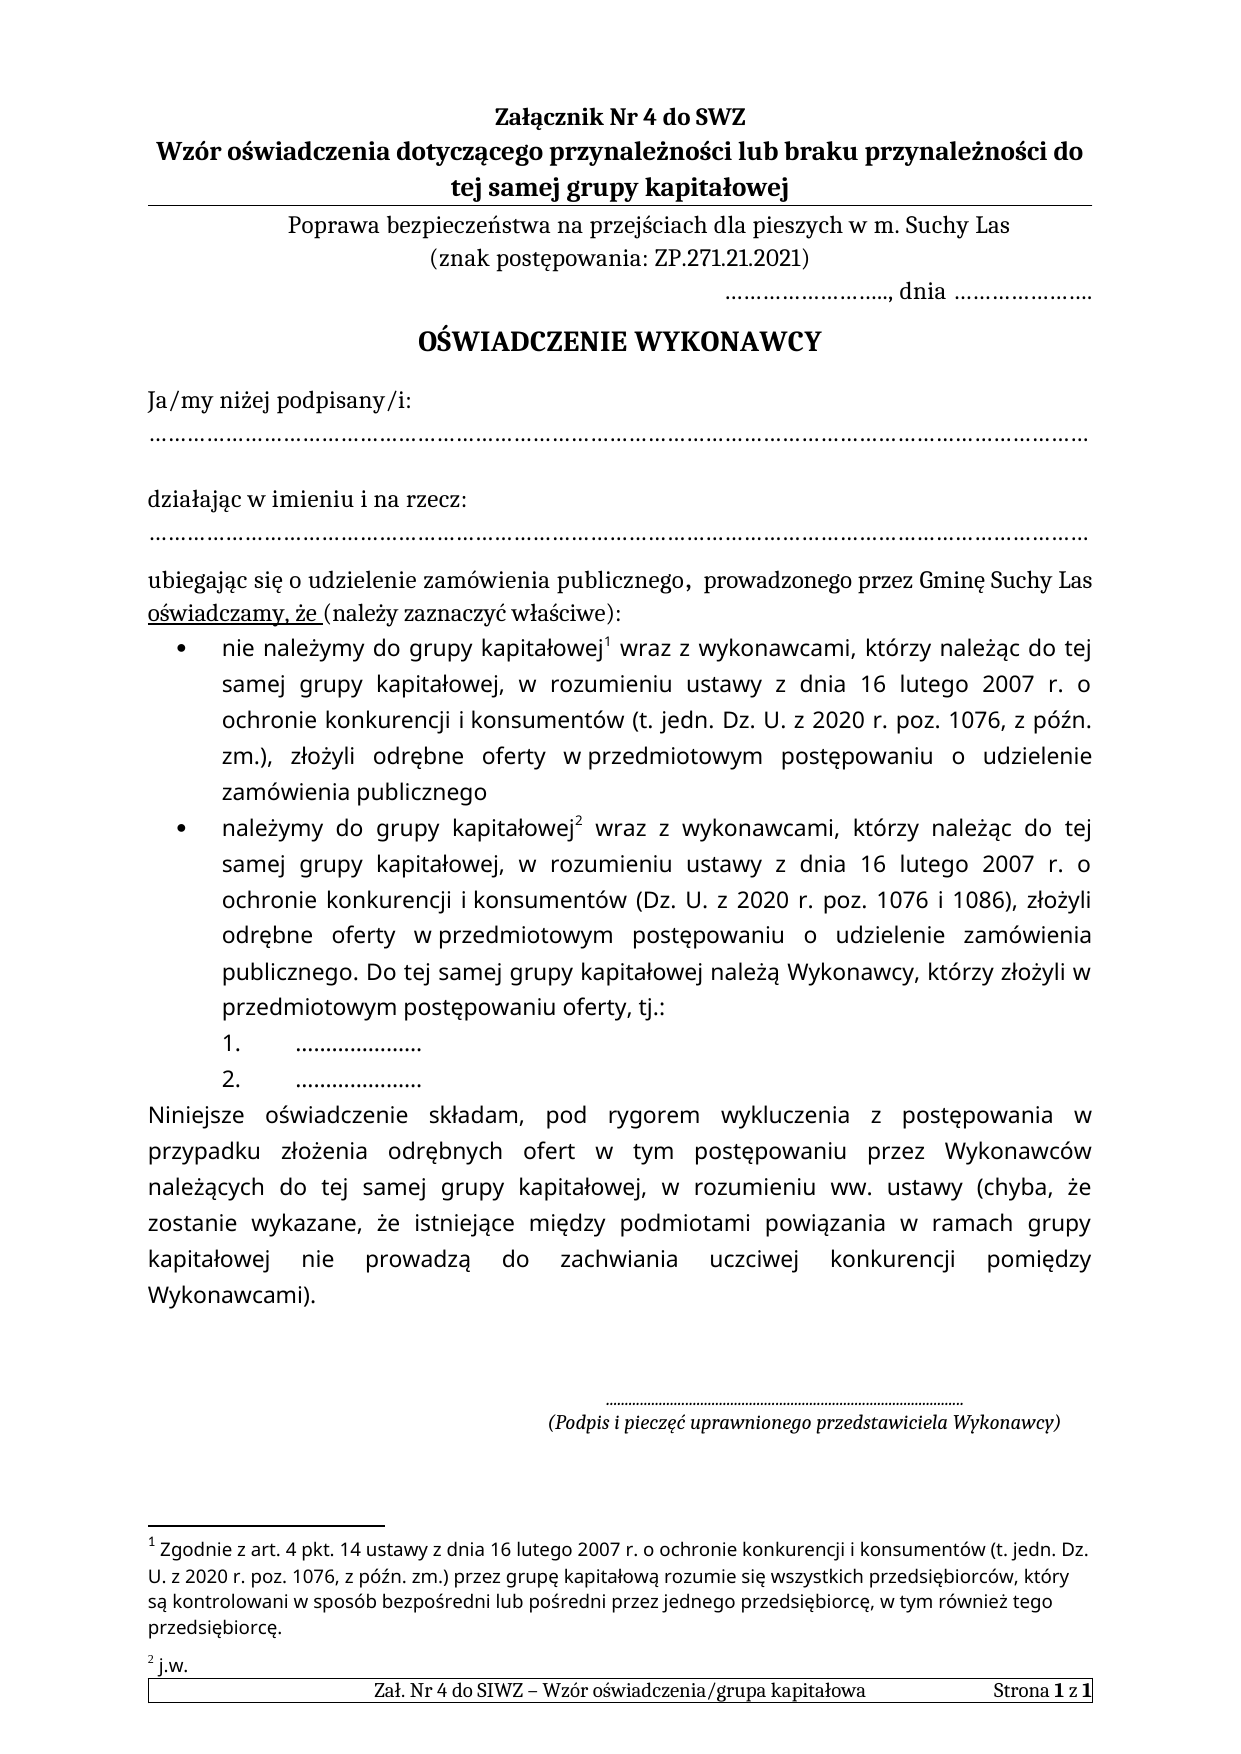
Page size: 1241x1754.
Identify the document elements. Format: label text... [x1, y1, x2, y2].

text ............................................................................................... [516, 1387, 1092, 1411]
text Wzór oświadczenia dotyczącego przynależności lub braku przynależności do tej samej grupy kapitałowej [148, 136, 1092, 205]
text (Podpis i pieczęć uprawnionego przedstawiciela Wykonawcy) [516, 1411, 1092, 1434]
text ………………………………………………………………………………………………………………………………… [148, 518, 1092, 546]
list ………………… [222, 1027, 1092, 1058]
text działając w imieniu i na rzecz: [148, 485, 1092, 513]
text Załącznik Nr 4 do SWZ [148, 103, 1092, 132]
text Poprawa bezpieczeństwa na przejściach dla pieszych w m. Suchy Las [148, 211, 1092, 239]
text Ja/my niżej podpisany/i: [148, 386, 1092, 414]
text należymy do grupy kapitałowej wraz z wykonawcami, którzy należąc do tej samej grupy kapitałowej, w rozumieniu ustawy z dnia 16 lutego 2007 r. o ochronie konkurencji i konsumentów (Dz. U. z 2020 r. poz. 1076 i 1086), złożyli odrębne oferty w przedmiotowym postępowaniu o udzielenie zamówienia publicznego. Do tej samej grupy kapitałowej należą Wykonawcy, którzy złożyli w przedmiotowym postępowaniu oferty, tj.: [177, 812, 1092, 1023]
text OŚWIADCZENIE WYKONAWCY [148, 325, 1092, 359]
text (znak postępowania: ZP.271.21.2021) [148, 244, 1092, 273]
text ………………………………………………………………………………………………………………………………… [148, 419, 1092, 447]
text …………………….., dnia …………………. [148, 277, 1092, 306]
text ubiegając się o udzielenie zamówienia publicznego, prowadzonego przez Gminę Suchy Las oświadczamy, że (należy zaznaczyć właściwe): [148, 566, 1092, 628]
text Niniejsze oświadczenie składam, pod rygorem wykluczenia z postępowania w przypadku złożenia odrębnych ofert w tym postępowaniu przez Wykonawców należących do tej samej grupy kapitałowej, w rozumieniu ww. ustawy (chyba, że zostanie wykazane, że istniejące między podmiotami powiązania w ramach grupy kapitałowej nie prowadzą do zachwiania uczciwej konkurencji pomiędzy Wykonawcami). [148, 1099, 1092, 1310]
list nie należymy do grupy kapitałowej wraz z wykonawcami, którzy należąc do tej samej grupy kapitałowej, w rozumieniu ustawy z dnia 16 lutego 2007 r. o ochronie konkurencji i konsumentów (t. jedn. Dz. U. z 2020 r. poz. 1076, z późn. zm.), złożyli odrębne oferty w przedmiotowym postępowaniu o udzielenie zamówienia publicznego [177, 632, 1092, 807]
list ………………… [222, 1063, 1092, 1094]
